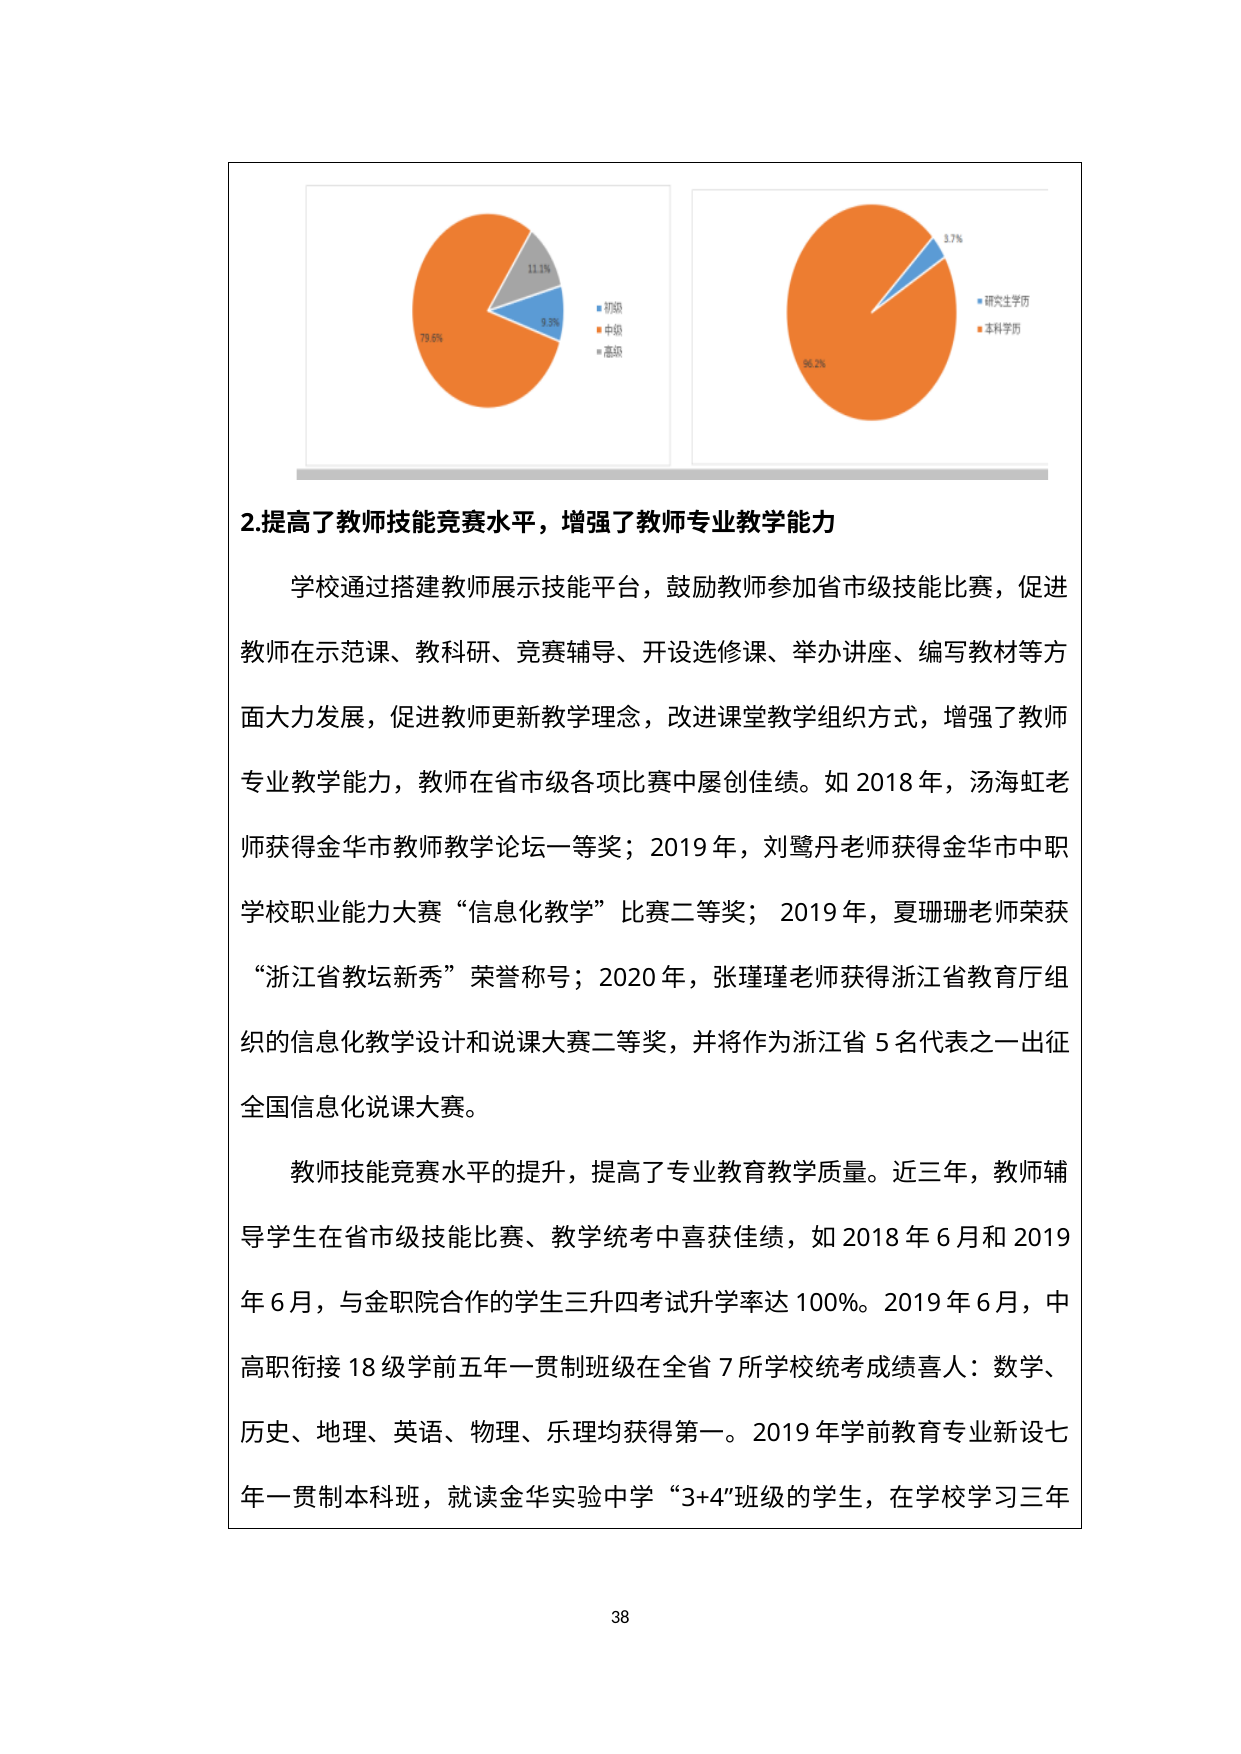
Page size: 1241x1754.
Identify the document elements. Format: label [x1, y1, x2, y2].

picture [296, 171, 1049, 480]
table_cell [229, 163, 1081, 1528]
